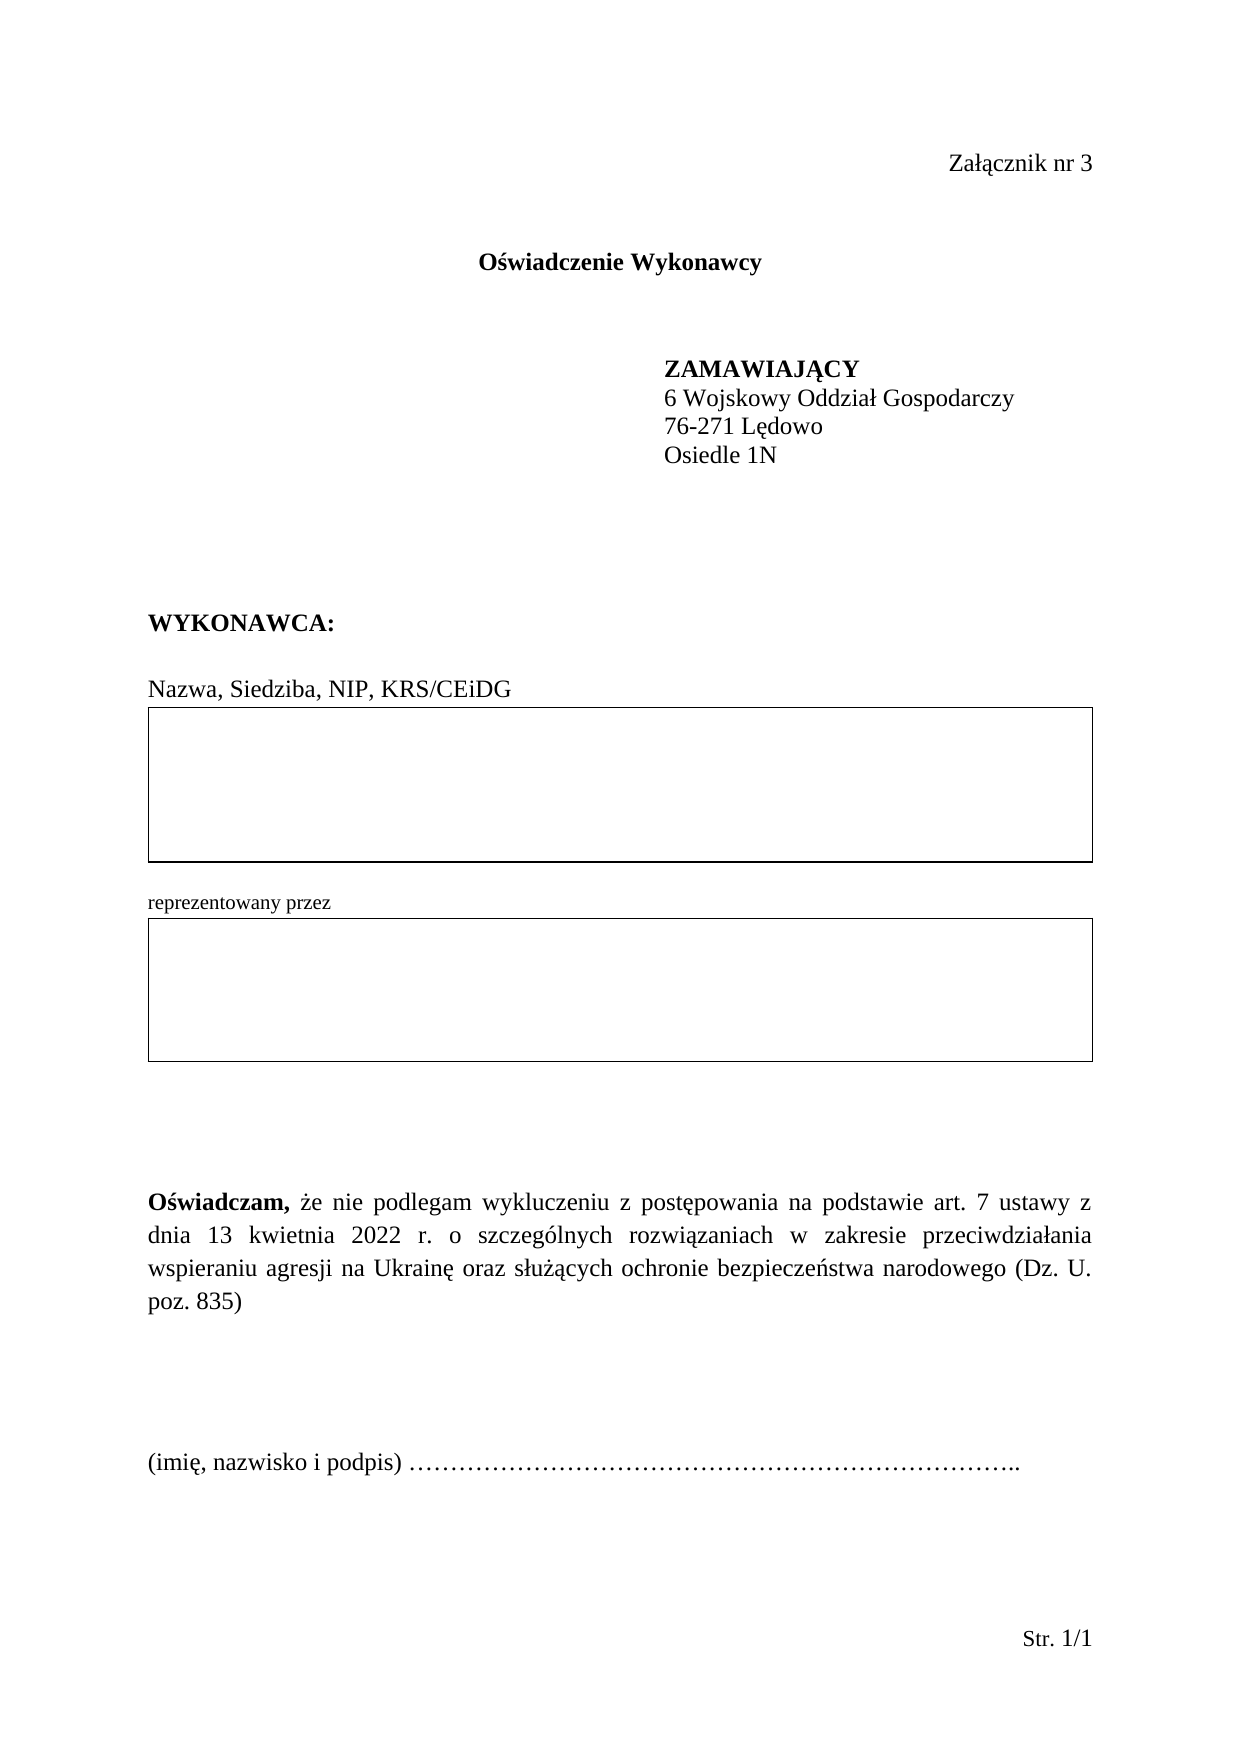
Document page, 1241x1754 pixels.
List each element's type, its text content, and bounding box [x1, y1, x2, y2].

text 6 Wojskowy Oddział Gospodarczy [664, 383, 1093, 411]
text Osiedle 1N [664, 440, 1093, 469]
table_header [149, 708, 1092, 861]
text ZAMAWIAJĄCY [664, 354, 1093, 383]
table_header [149, 919, 1092, 1061]
text Załącznik nr 3 [148, 148, 1093, 176]
text WYKONAWCA: [148, 608, 1093, 637]
text Oświadczenie Wykonawcy [148, 247, 1093, 276]
text (imię, nazwisko i podpis) ……………………………………………………………….. [148, 1447, 1093, 1476]
text reprezentowany przez [148, 890, 1093, 914]
text Nazwa, Siedziba, NIP, KRS/CEiDG [148, 674, 1093, 703]
text 76-271 Lędowo [664, 411, 1093, 440]
text Oświadczam, że nie podlegam wykluczeniu z postępowania na podstawie art. 7 ustawy z dnia 13 kwietnia 2022 r. o szczególnych rozwiązaniach w zakresie przeciwdziałania wspieraniu agresji na Ukrainę oraz służących ochronie bezpieczeństwa narodowego (Dz. U. poz. 835) [148, 1187, 1093, 1315]
